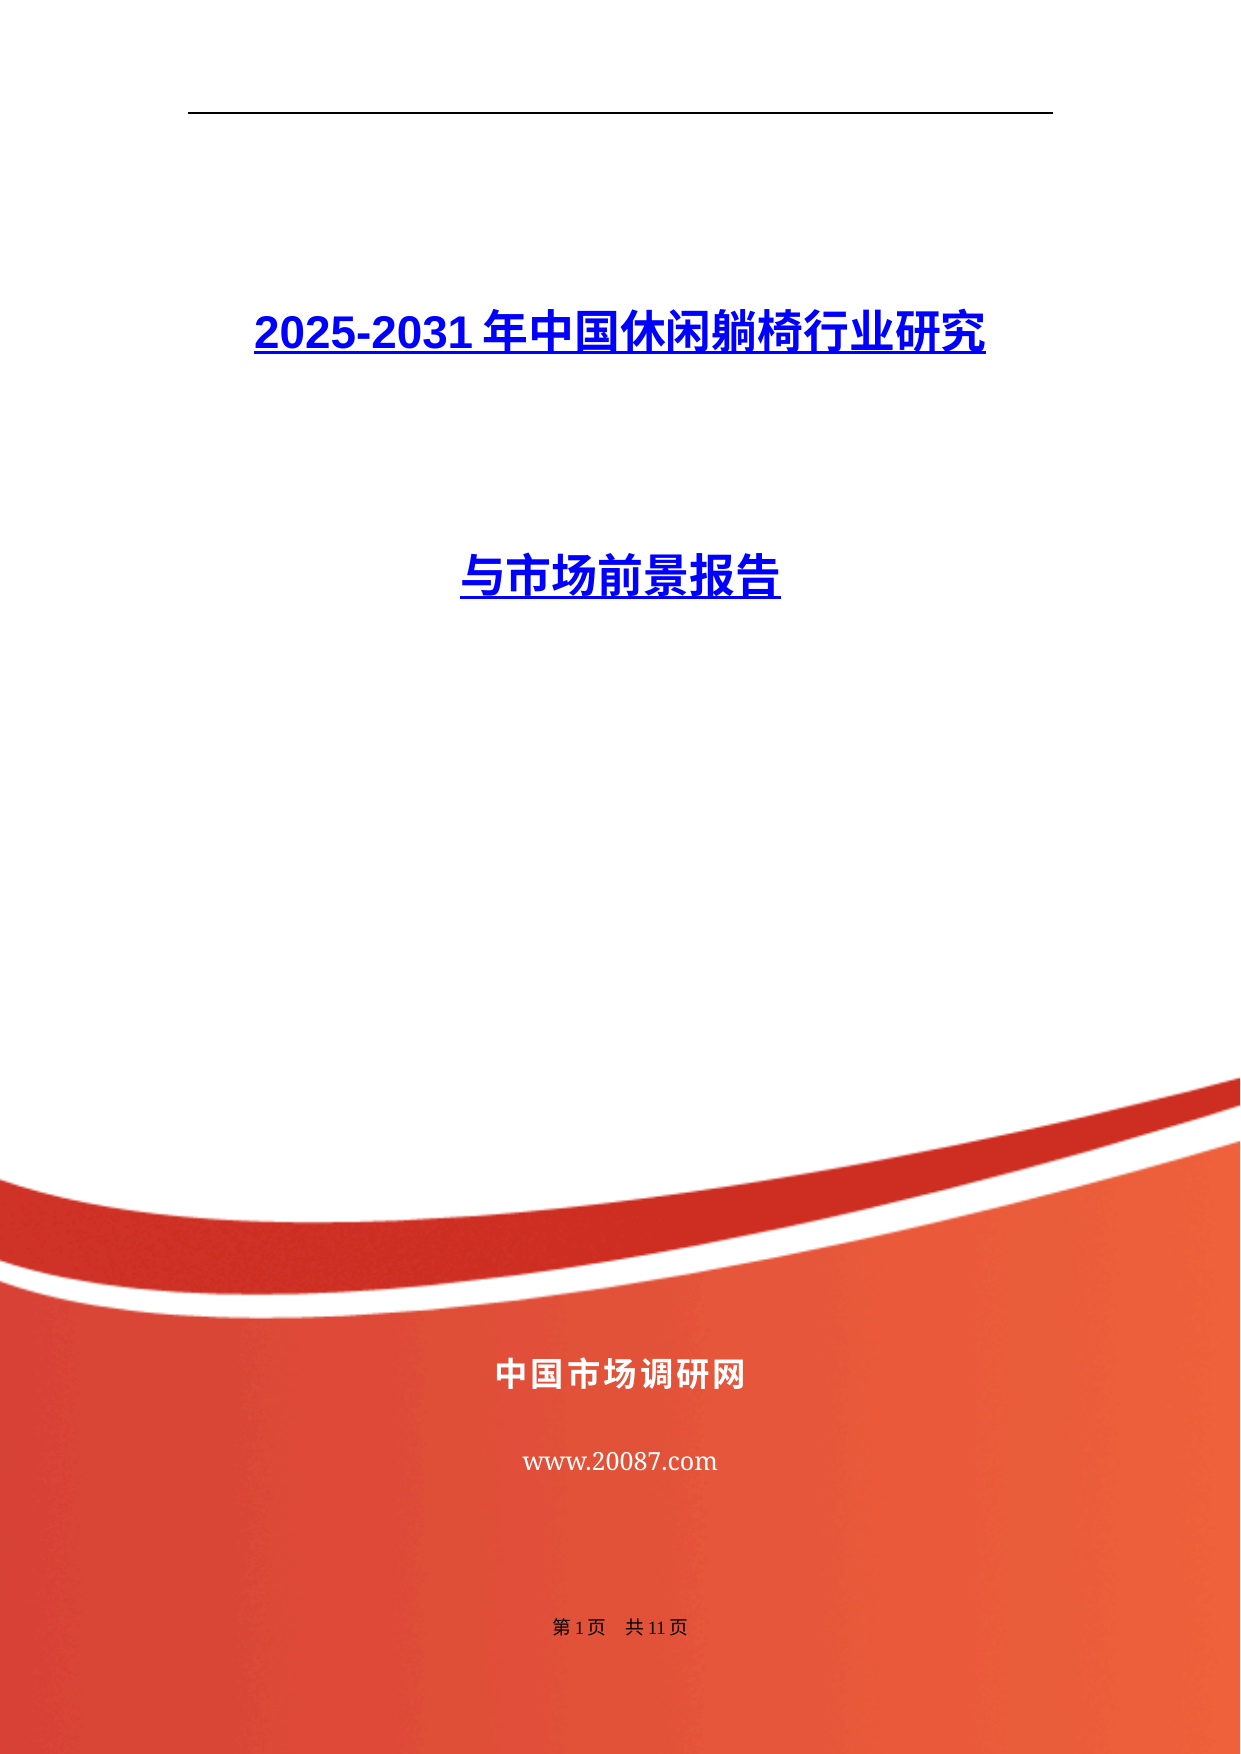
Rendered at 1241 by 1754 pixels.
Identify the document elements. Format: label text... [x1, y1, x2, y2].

picture [0, 1006, 1241, 1754]
subtitle 中国市场调研网 [187, 1339, 1053, 1404]
text www.20087.com [187, 1428, 1053, 1493]
table_header 2025-2031年中国休闲躺椅行业研究与市场前景报告 [188, 207, 1053, 773]
